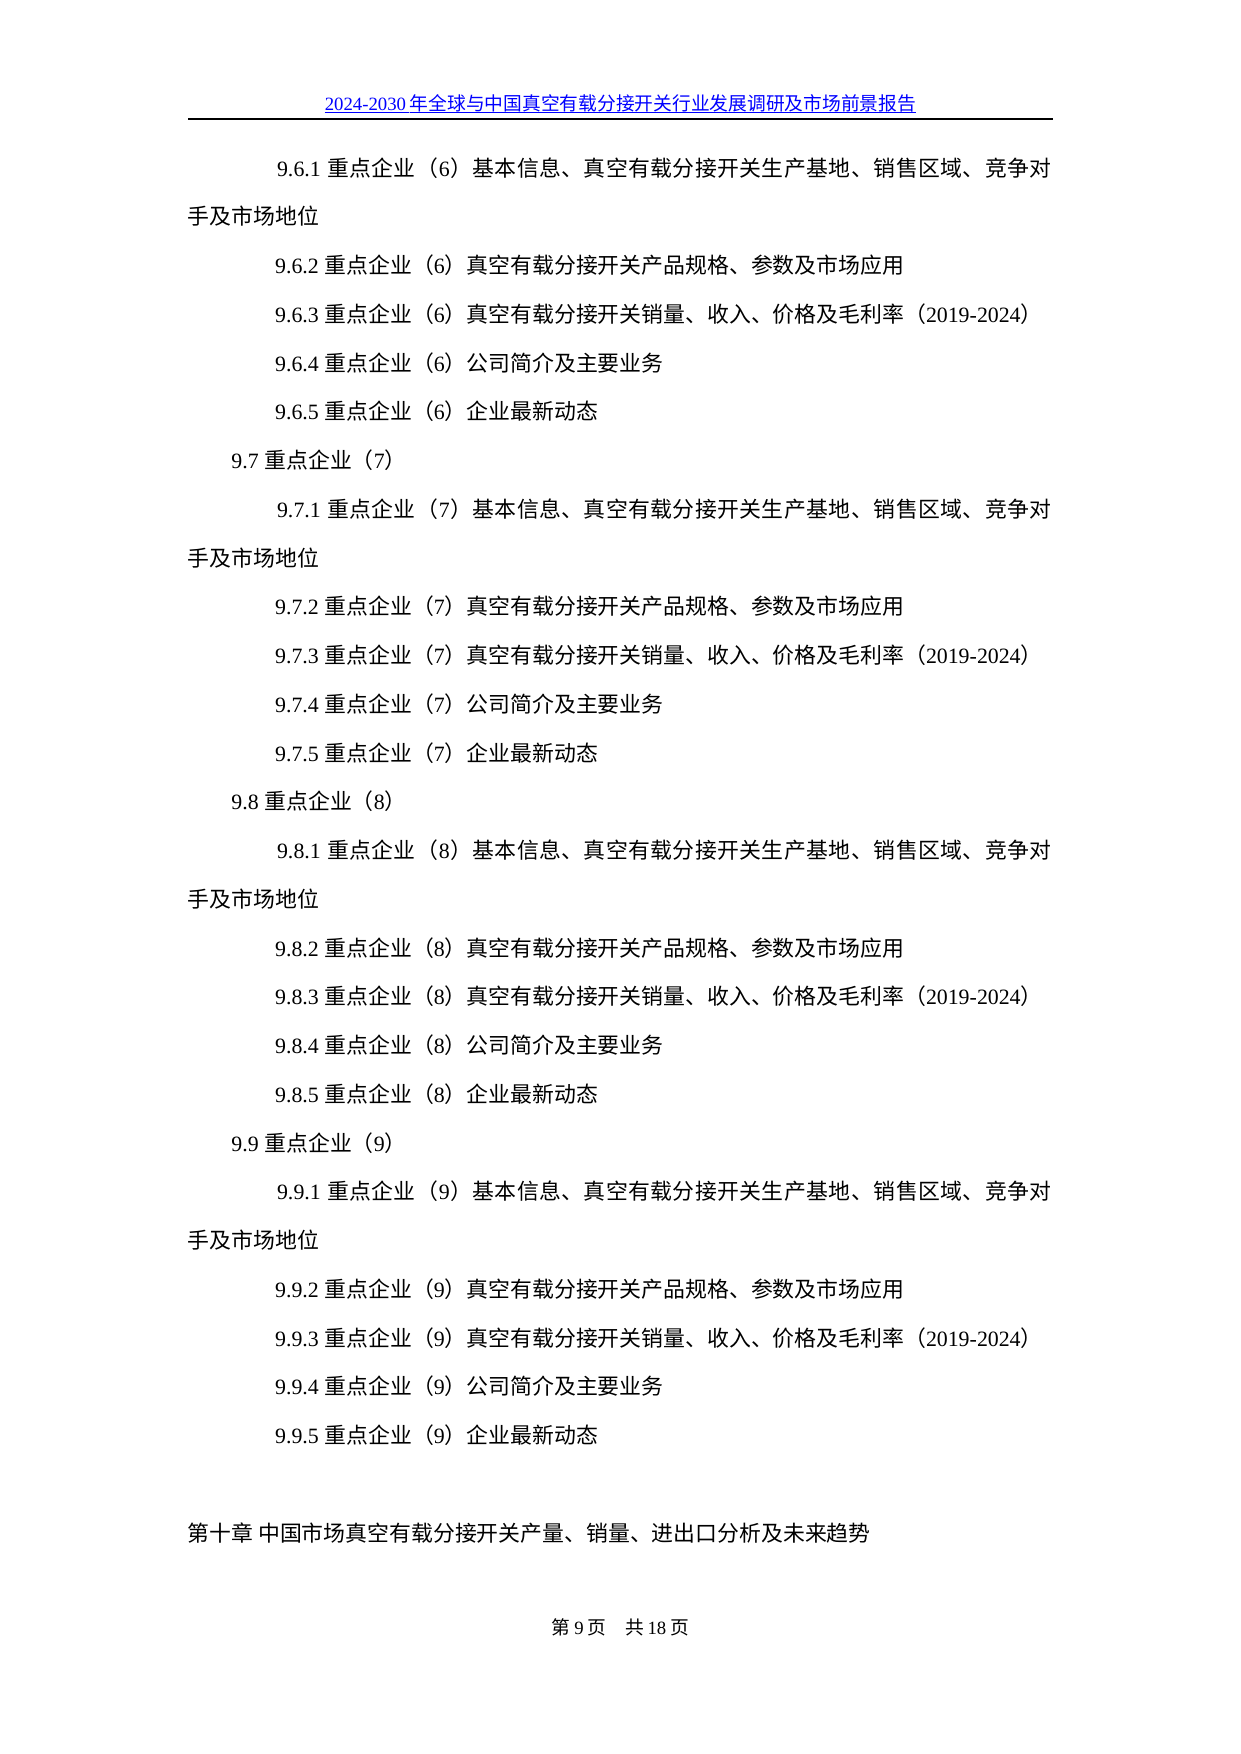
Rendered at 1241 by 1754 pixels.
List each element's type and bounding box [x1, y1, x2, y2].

text [187, 150, 1053, 1548]
